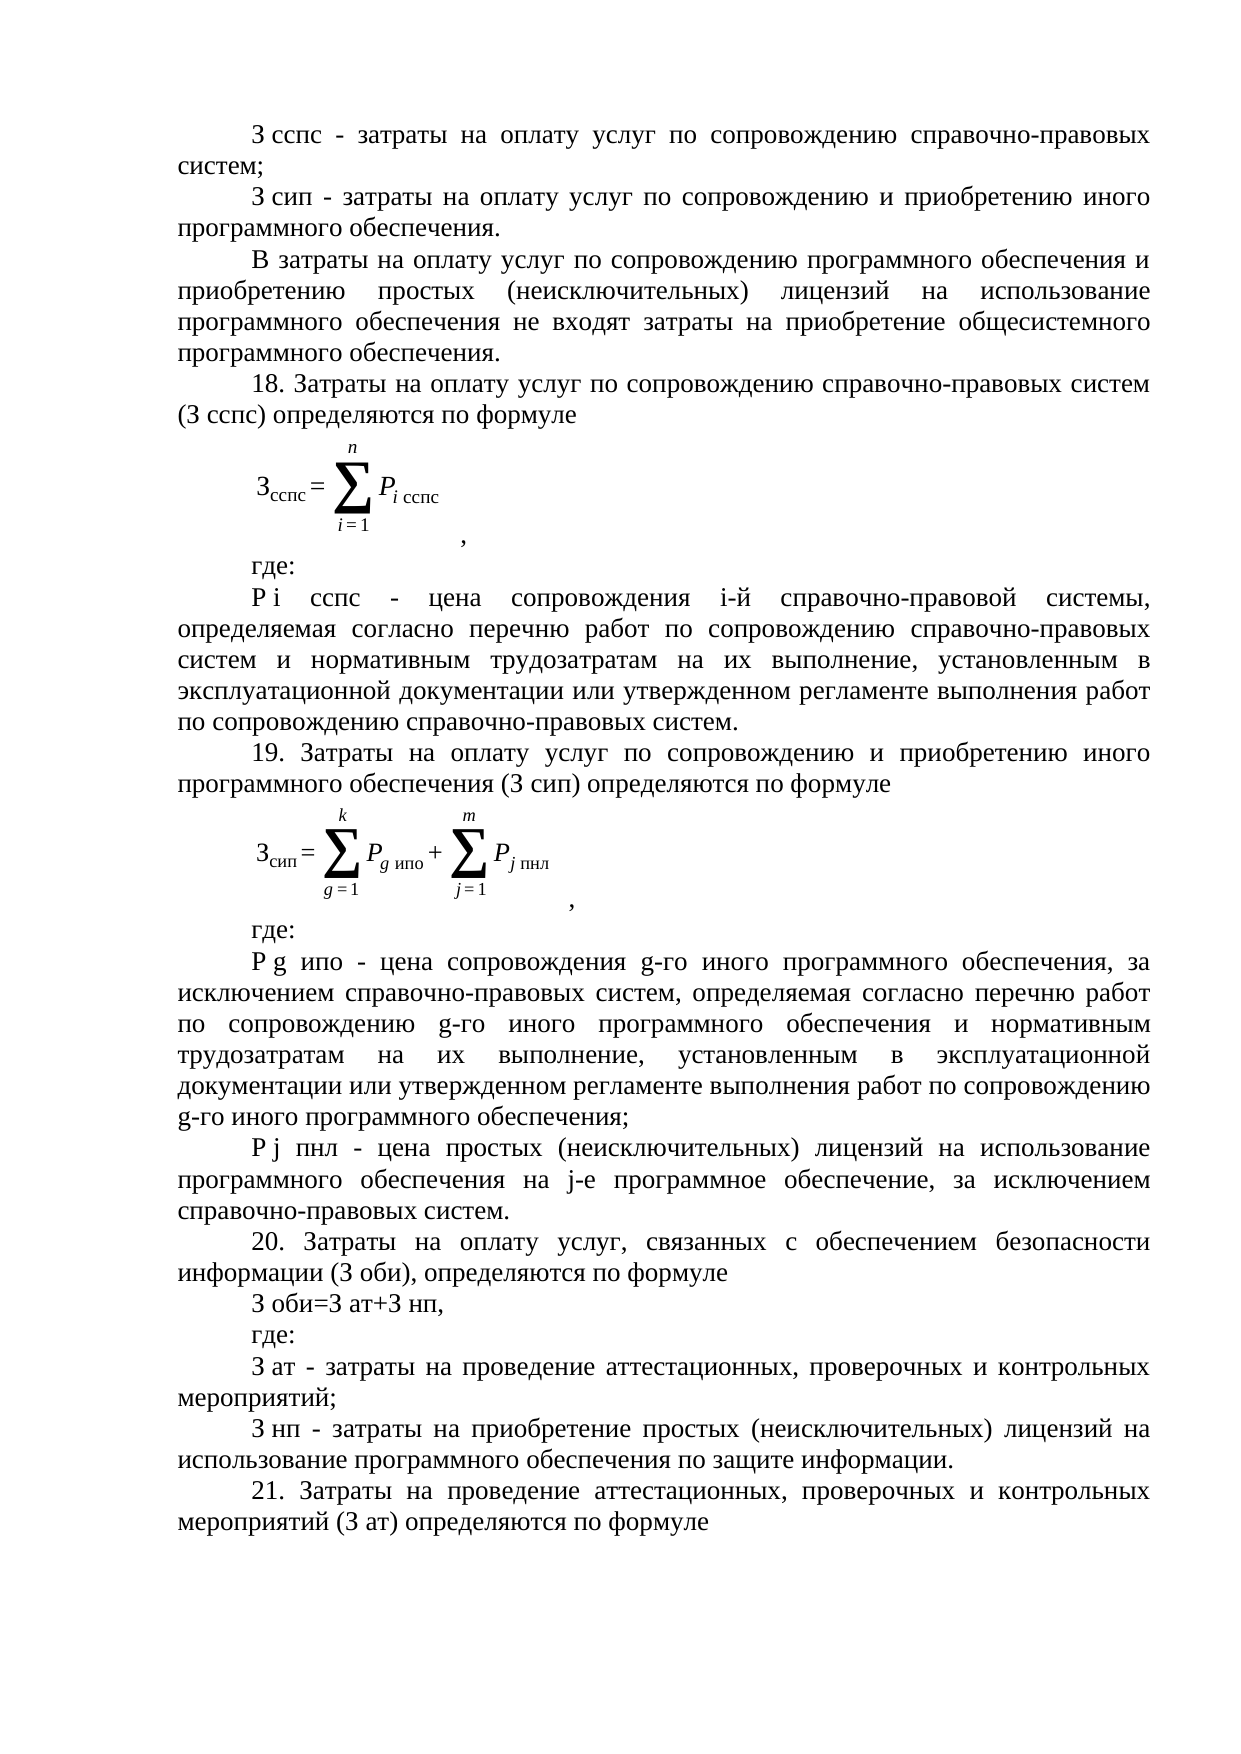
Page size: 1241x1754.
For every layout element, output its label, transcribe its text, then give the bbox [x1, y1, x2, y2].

text З нп - затраты на приобретение простых (неисключительных) лицензий на использование программного обеспечения по защите информации. [177, 1412, 1152, 1474]
text P g ипо - цена сопровождения g-го иного программного обеспечения, за исключением справочно-правовых систем, определяемая согласно перечню работ по сопровождению g-го иного программного обеспечения и нормативным трудозатратам на их выполнение, установленным в эксплуатационной документации или утвержденном регламенте выполнения работ по сопровождению g-го иного программного обеспечения; [177, 945, 1152, 1132]
text З сспс - затраты на оплату услуг по сопровождению справочно-правовых систем; [177, 118, 1152, 180]
text где: [177, 913, 1152, 945]
text P i сспс - цена сопровождения i-й справочно-правовой системы, определяемая согласно перечню работ по сопровождению справочно-правовых систем и нормативным трудозатратам на их выполнение, установленным в эксплуатационной документации или утвержденном регламенте выполнения работ по сопровождению справочно-правовых систем. [177, 581, 1152, 736]
text 19. Затраты на оплату услуг по сопровождению и приобретению иного программного обеспечения (З сип) определяются по формуле [177, 736, 1152, 799]
text где: [177, 1318, 1152, 1349]
text З ат - затраты на проведение аттестационных, проверочных и контрольных мероприятий; [177, 1349, 1152, 1412]
text 18. Затраты на оплату услуг по сопровождению справочно-правовых систем (З сспс) определяются по формуле [177, 367, 1152, 429]
text З оби=З ат+З нп, [177, 1287, 1152, 1318]
text P j пнл - цена простых (неисключительных) лицензий на использование программного обеспечения на j-e программное обеспечение, за исключением справочно-правовых систем. [177, 1132, 1152, 1225]
text , [177, 429, 1152, 549]
text В затраты на оплату услуг по сопровождению программного обеспечения и приобретению простых (неисключительных) лицензий на использование программного обеспечения не входят затраты на приобретение общесистемного программного обеспечения. [177, 243, 1152, 367]
text 21. Затраты на проведение аттестационных, проверочных и контрольных мероприятий (З ат) определяются по формуле [177, 1474, 1152, 1536]
text 20. Затраты на оплату услуг, связанных с обеспечением безопасности информации (З оби), определяются по формуле [177, 1225, 1152, 1287]
text З сип - затраты на оплату услуг по сопровождению и приобретению иного программного обеспечения. [177, 180, 1152, 243]
text где: [177, 549, 1152, 581]
text , [177, 799, 1152, 913]
